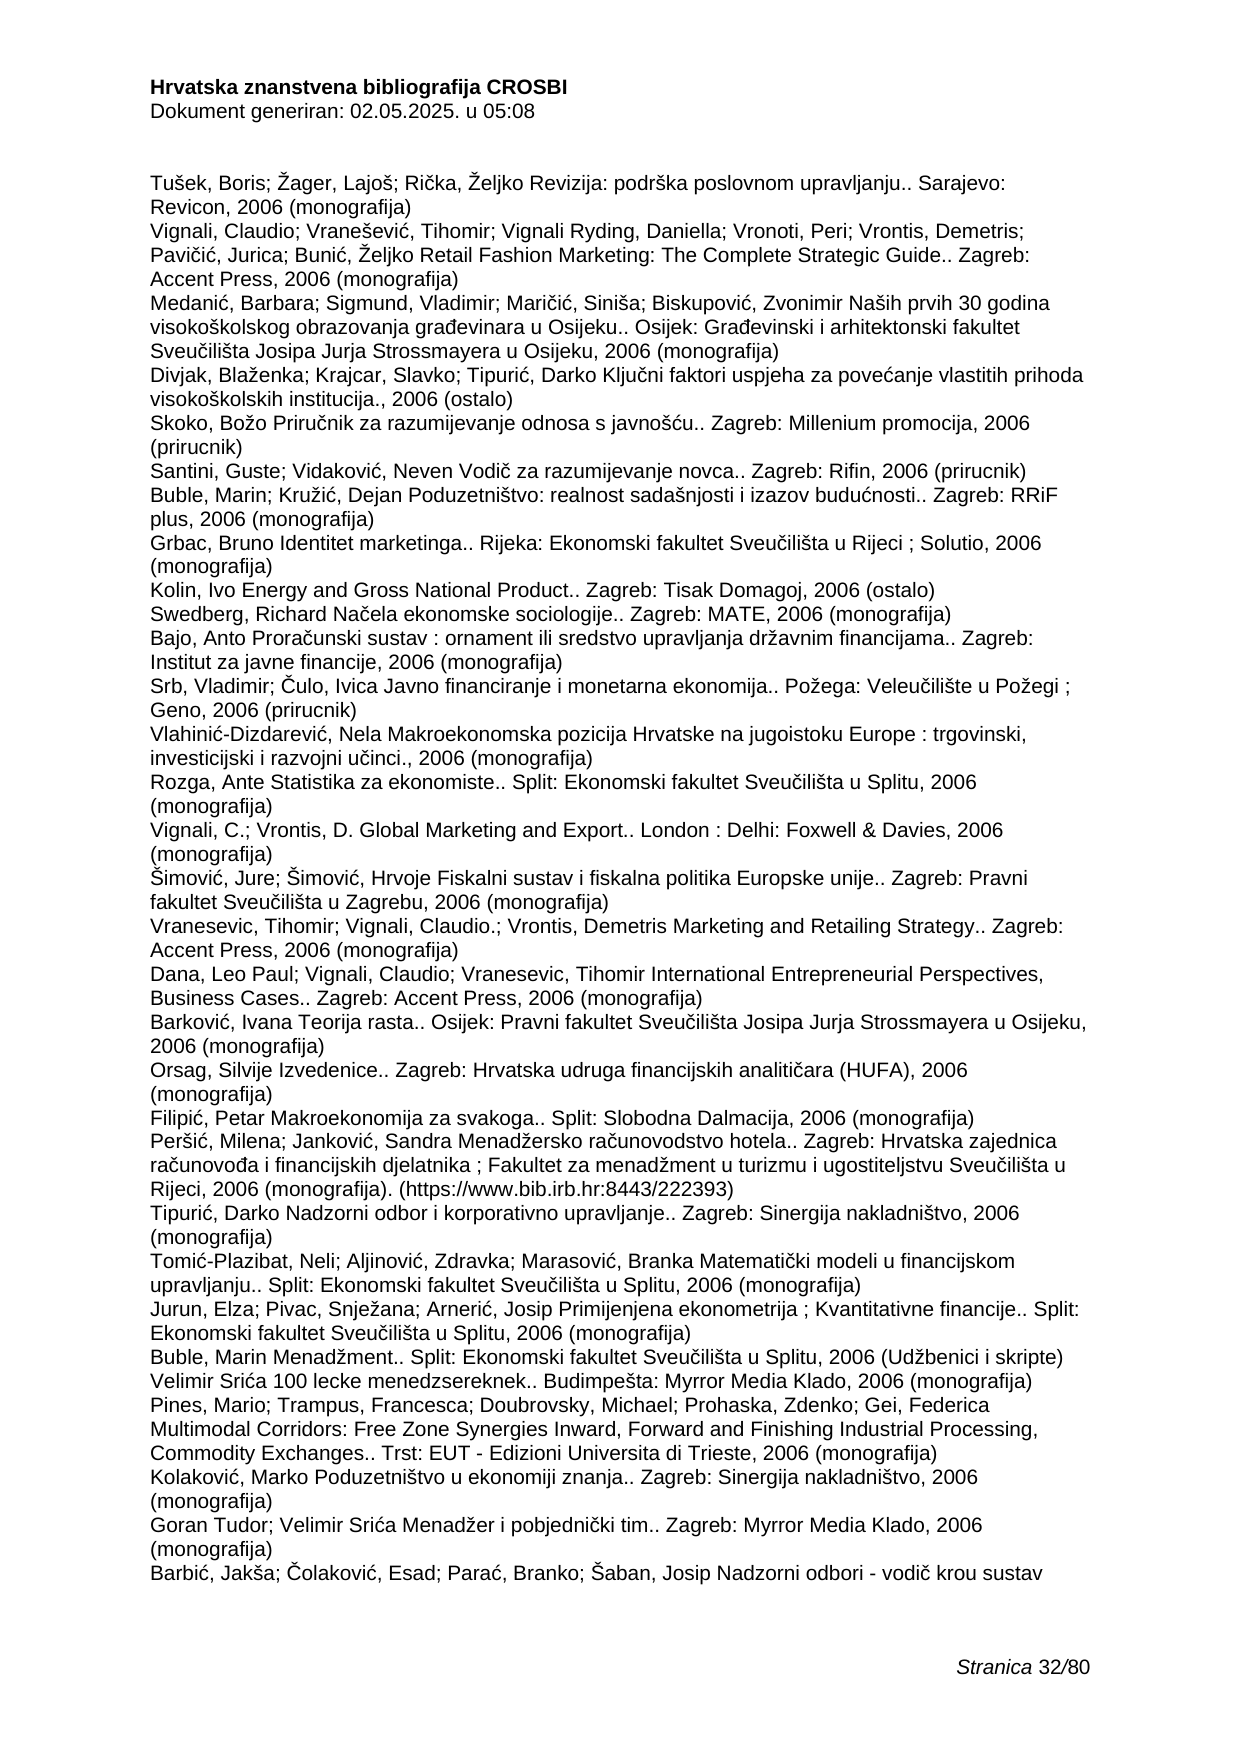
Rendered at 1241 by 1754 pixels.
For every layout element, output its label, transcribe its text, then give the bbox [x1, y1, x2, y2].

text Skoko, Božo [150, 411, 1090, 458]
text Šimović, Jure; Šimović, Hrvoje [150, 866, 1090, 914]
text Vignali, C.; Vrontis, D. [150, 818, 1090, 866]
text Dana, Leo Paul; Vignali, Claudio; Vranesevic, Tihomir [150, 962, 1090, 1009]
text Filipić, Petar [150, 1105, 1090, 1129]
text Vlahinić-Dizdarević, Nela [150, 722, 1090, 770]
text Barković, Ivana [150, 1009, 1090, 1057]
text Medanić, Barbara; Sigmund, Vladimir; Maričić, Siniša; Biskupović, Zvonimir [150, 291, 1090, 363]
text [150, 1561, 1090, 1584]
text Santini, Guste; Vidaković, Neven [150, 458, 1090, 482]
text Goran Tudor; Velimir Srića [150, 1513, 1090, 1561]
text Buble, Marin; Kružić, Dejan [150, 482, 1090, 530]
text Grbac, Bruno [150, 530, 1090, 578]
text Tušek, Boris; Žager, Lajoš; Rička, Željko [150, 171, 1090, 219]
text Bajo, Anto [150, 626, 1090, 674]
text Kolin, Ivo [150, 578, 1090, 602]
text Tomić-Plazibat, Neli; Aljinović, Zdravka; Marasović, Branka [150, 1249, 1090, 1297]
text Velimir Srića [150, 1369, 1090, 1393]
text Vranesevic, Tihomir; Vignali, Claudio.; Vrontis, Demetris [150, 914, 1090, 962]
text Buble, Marin [150, 1345, 1090, 1369]
text Srb, Vladimir; Čulo, Ivica [150, 674, 1090, 722]
text Jurun, Elza; Pivac, Snježana; Arnerić, Josip [150, 1297, 1090, 1345]
text Tipurić, Darko [150, 1201, 1090, 1249]
text Kolaković, Marko [150, 1465, 1090, 1513]
text Pines, Mario; Trampus, Francesca; Doubrovsky, Michael; Prohaska, Zdenko; Gei, Federica [150, 1393, 1090, 1465]
text Swedberg, Richard [150, 602, 1090, 626]
text Divjak, Blaženka; Krajcar, Slavko; Tipurić, Darko [150, 363, 1090, 411]
text Vignali, Claudio; Vranešević, Tihomir; Vignali Ryding, Daniella; Vronoti, Peri; Vrontis, Demetris; Pavičić, Jurica; Bunić, Željko [150, 219, 1090, 291]
text Orsag, Silvije [150, 1057, 1090, 1105]
text Rozga, Ante [150, 770, 1090, 818]
text Peršić, Milena; Janković, Sandra [150, 1129, 1090, 1201]
